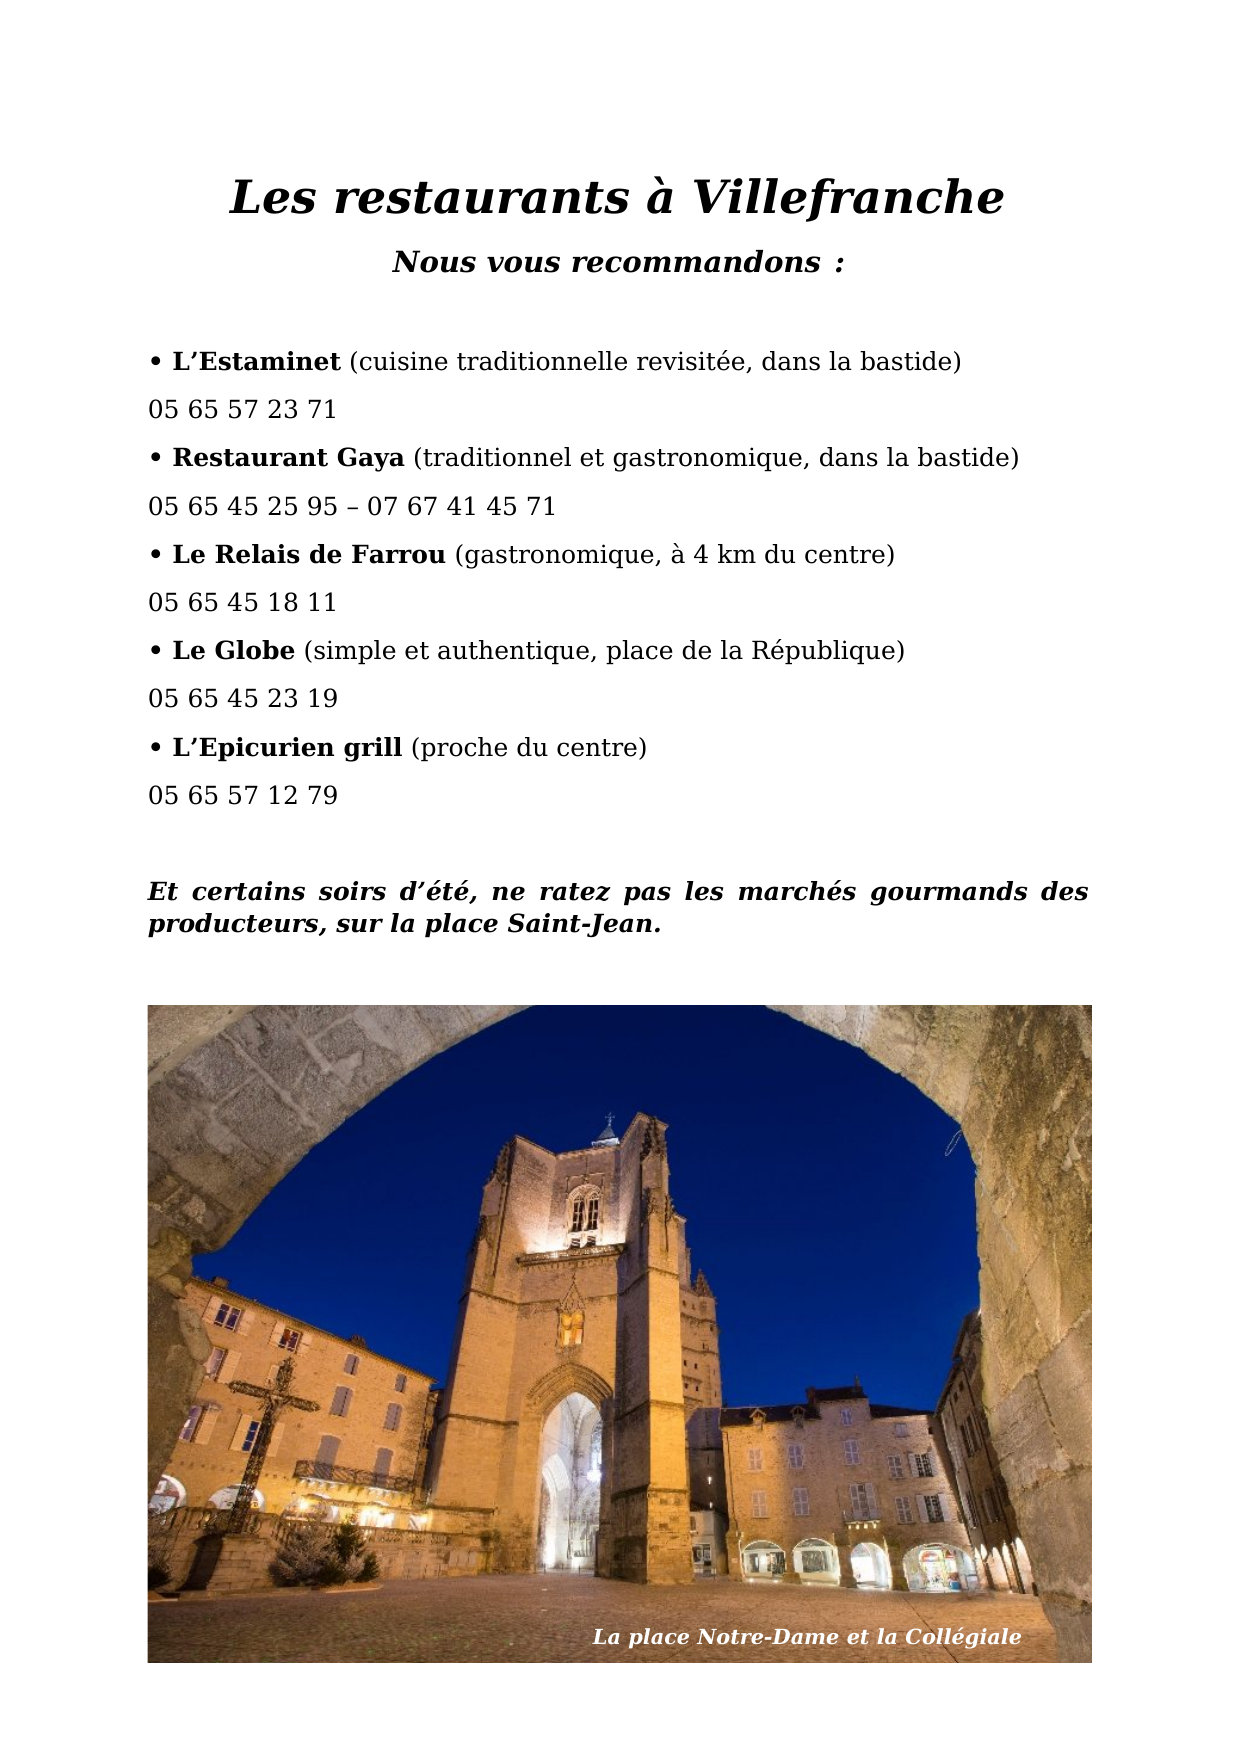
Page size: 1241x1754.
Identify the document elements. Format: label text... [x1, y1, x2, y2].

text Et certains soirs d’été, ne ratez pas les marchés gourmands des producteurs, sur la place Saint-Jean. [148, 877, 1093, 938]
text • Le Globe (simple et authentique, place de la République) [148, 636, 1093, 666]
text 05 65 57 12 79 [148, 781, 1093, 810]
text • L’Estaminet (cuisine traditionnelle revisitée, dans la bastide) [148, 347, 1093, 376]
text 05 65 45 25 95 – 07 67 41 45 71 [148, 492, 1093, 521]
text 05 65 57 23 71 [148, 395, 1093, 424]
picture [147, 1005, 1092, 1663]
text 05 65 45 23 19 [148, 684, 1093, 714]
text Les restaurants à Villefranche [148, 170, 1093, 224]
text Nous vous recommandons : [148, 245, 1093, 279]
text • Restaurant Gaya (traditionnel et gastronomique, dans la bastide) [148, 443, 1093, 473]
text • L’Epicurien grill (proche du centre) [148, 733, 1093, 762]
text 05 65 45 18 11 [148, 588, 1093, 617]
text • Le Relais de Farrou (gastronomique, à 4 km du centre) [148, 540, 1093, 569]
